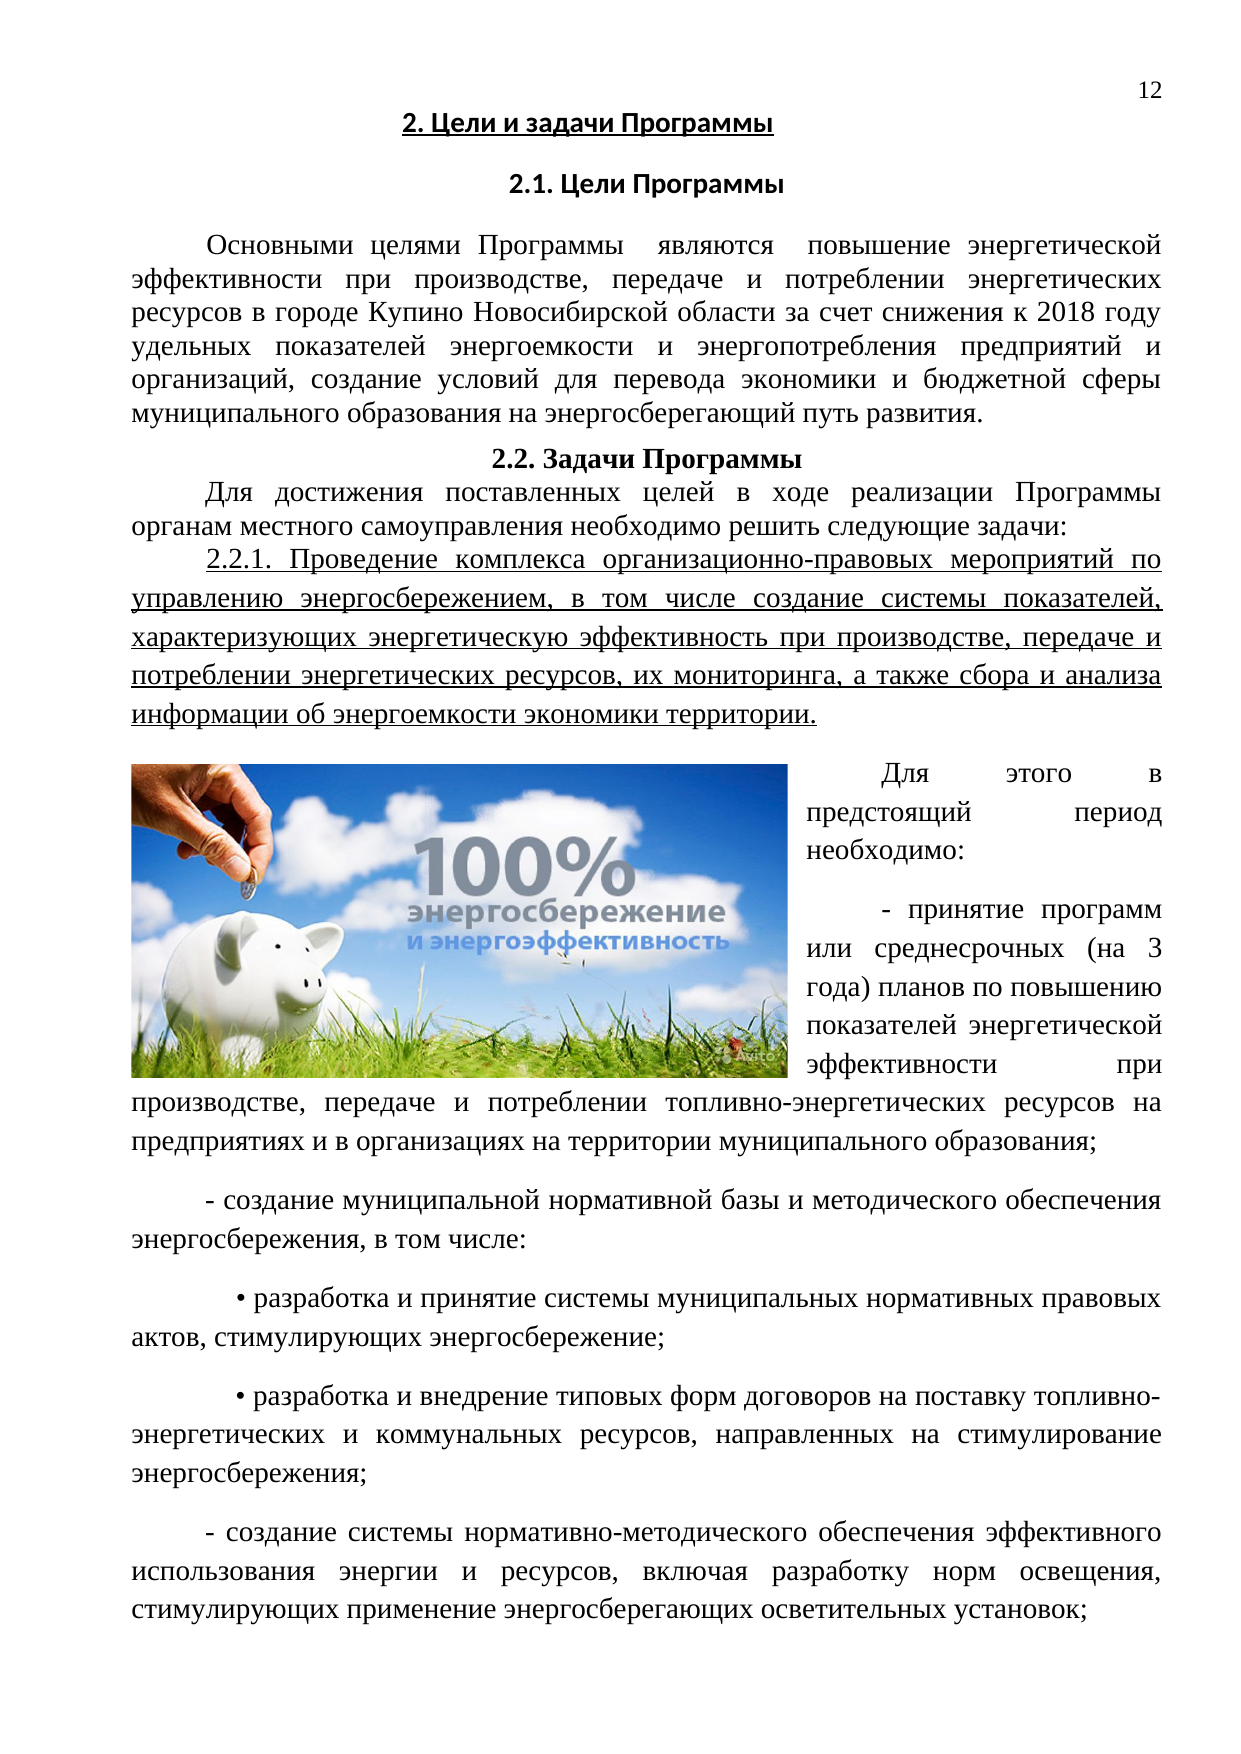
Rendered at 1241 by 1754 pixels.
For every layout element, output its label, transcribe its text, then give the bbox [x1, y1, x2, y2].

text - принятие программ или среднесрочных (на 3 года) планов по повышению показателей энергетической эффективности при производстве, передаче и потреблении топливно-энергетических ресурсов на предприятиях и в организациях на территории муниципального образования; [131, 892, 1162, 1156]
text 2.2.1. Проведение комплекса организационно-правовых мероприятий по управлению энергосбережением, в том числе создание системы показателей, характеризующих энергетическую эффективность при производстве, передаче и потреблении энергетических ресурсов, их мониторинга, а также сбора и анализа информации об энергоемкости экономики территории. [131, 649, 1162, 686]
text Для достижения поставленных целей в ходе реализации Программы органам местного самоуправления необходимо решить следующие задачи: [131, 474, 1162, 542]
text • разработка и принятие системы муниципальных нормативных правовых актов, стимулирующих энергосбережение; [131, 1280, 1162, 1352]
text 2.2.1. Проведение комплекса организационно-правовых мероприятий по управлению энергосбережением, в том числе создание системы показателей, характеризующих энергетическую эффективность при производстве, передаче и потреблении энергетических ресурсов, их мониторинга, а также сбора и анализа информации об энергоемкости экономики территории. [131, 611, 1162, 648]
text 2. Цели и задачи Программы [131, 104, 1162, 139]
text - создание муниципальной нормативной базы и методического обеспечения энергосбережения, в том числе: [131, 1182, 1162, 1254]
picture [131, 764, 788, 1078]
text 2.1. Цели Программы [131, 166, 1162, 201]
text Основными целями Программы являются повышение энергетической эффективности при производстве, передаче и потреблении энергетических ресурсов в городе Купино Новосибирской области за счет снижения к 2018 году удельных показателей энергоемкости и энергопотребления предприятий и организаций, создание условий для перевода экономики и бюджетной сферы муниципального образования на энергосберегающий путь развития. [131, 227, 1162, 428]
text 2.2.1. Проведение комплекса организационно-правовых мероприятий по управлению энергосбережением, в том числе создание системы показателей, характеризующих энергетическую эффективность при производстве, передаче и потреблении энергетических ресурсов, их мониторинга, а также сбора и анализа информации об энергоемкости экономики территории. [131, 688, 1162, 729]
text Для этого в предстоящий период необходимо: [131, 755, 1162, 866]
text 2.2. Задачи Программы [131, 441, 1162, 474]
text 2.2.1. Проведение комплекса организационно-правовых мероприятий по управлению энергосбережением, в том числе создание системы показателей, характеризующих энергетическую эффективность при производстве, передаче и потреблении энергетических ресурсов, их мониторинга, а также сбора и анализа информации об энергоемкости экономики территории. [131, 542, 1162, 609]
text • разработка и внедрение типовых форм договоров на поставку топливно-энергетических и коммунальных ресурсов, направленных на стимулирование энергосбережения; [131, 1378, 1162, 1489]
text - создание системы нормативно-методического обеспечения эффективного использования энергии и ресурсов, включая разработку норм освещения, стимулирующих применение энергосберегающих осветительных установок; [131, 1514, 1162, 1625]
